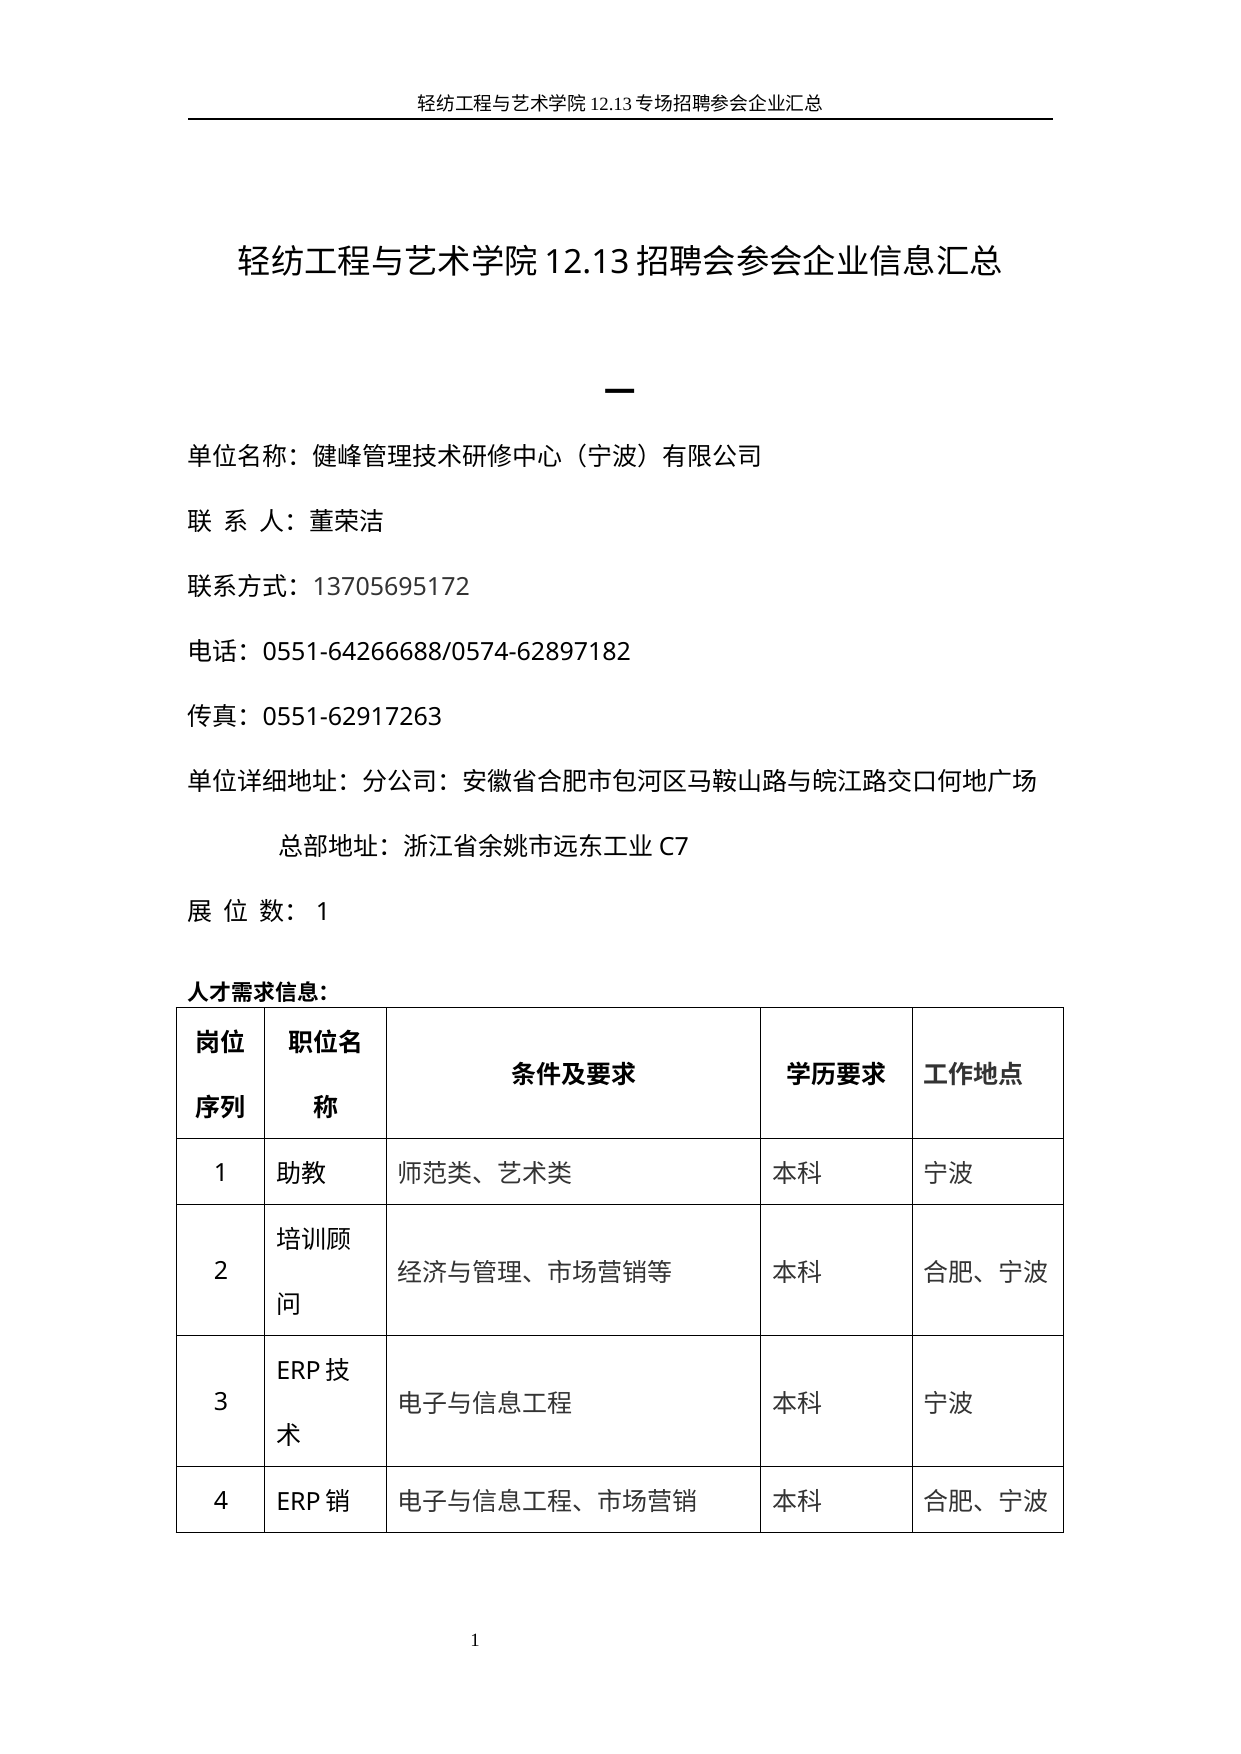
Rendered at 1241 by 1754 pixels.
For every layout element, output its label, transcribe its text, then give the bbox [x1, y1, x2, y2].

table_cell 培训顾问 [265, 1205, 386, 1335]
table_cell 经济与管理、市场营销等 [387, 1205, 760, 1335]
table_header 职位名称 [265, 1008, 386, 1138]
text 一 [187, 357, 1053, 422]
text 单位详细地址：分公司：安徽省合肥市包河区马鞍山路与皖江路交口何地广场 [187, 747, 1053, 812]
text 总部地址：浙江省余姚市远东工业C7 [187, 812, 1053, 877]
table_cell 1 [177, 1139, 264, 1204]
table_cell 合肥、宁波 [913, 1205, 1063, 1335]
table_cell 合肥、宁波 [913, 1467, 1063, 1532]
text 人才需求信息： [187, 974, 1053, 1007]
text 展 位 数： 1 [187, 877, 1053, 942]
table_cell 本科 [761, 1205, 912, 1335]
table_cell 2 [177, 1205, 264, 1335]
text 轻纺工程与艺术学院12.13招聘会参会企业信息汇总 [187, 227, 1053, 292]
text 电话：0551-64266688/0574-62897182 [187, 617, 1053, 682]
table_cell 宁波 [913, 1139, 1063, 1204]
table_cell 电子与信息工程、市场营销 [387, 1467, 760, 1532]
text 传真：0551-62917263 [187, 682, 1053, 747]
table_cell 本科 [761, 1467, 912, 1532]
table_cell ERP销售 [265, 1467, 386, 1532]
table_cell 4 [177, 1467, 264, 1532]
table_header 岗位序列 [177, 1008, 264, 1138]
text 联系方式：13705695172 [187, 552, 1053, 617]
table_cell 师范类、艺术类 [387, 1139, 760, 1204]
text 联 系 人：董荣洁 [187, 487, 1053, 552]
table_cell 电子与信息工程 [387, 1336, 760, 1466]
table_header 条件及要求 [387, 1008, 760, 1138]
table_cell 宁波 [913, 1336, 1063, 1466]
table_cell 助教 [265, 1139, 386, 1204]
table_cell 本科 [761, 1336, 912, 1466]
text 单位名称：健峰管理技术研修中心（宁波）有限公司 [187, 422, 1053, 487]
table_header 工作地点 [913, 1008, 1063, 1138]
table_cell 本科 [761, 1139, 912, 1204]
table_header 学历要求 [761, 1008, 912, 1138]
table_cell ERP技术 [265, 1336, 386, 1466]
table_cell 3 [177, 1336, 264, 1466]
